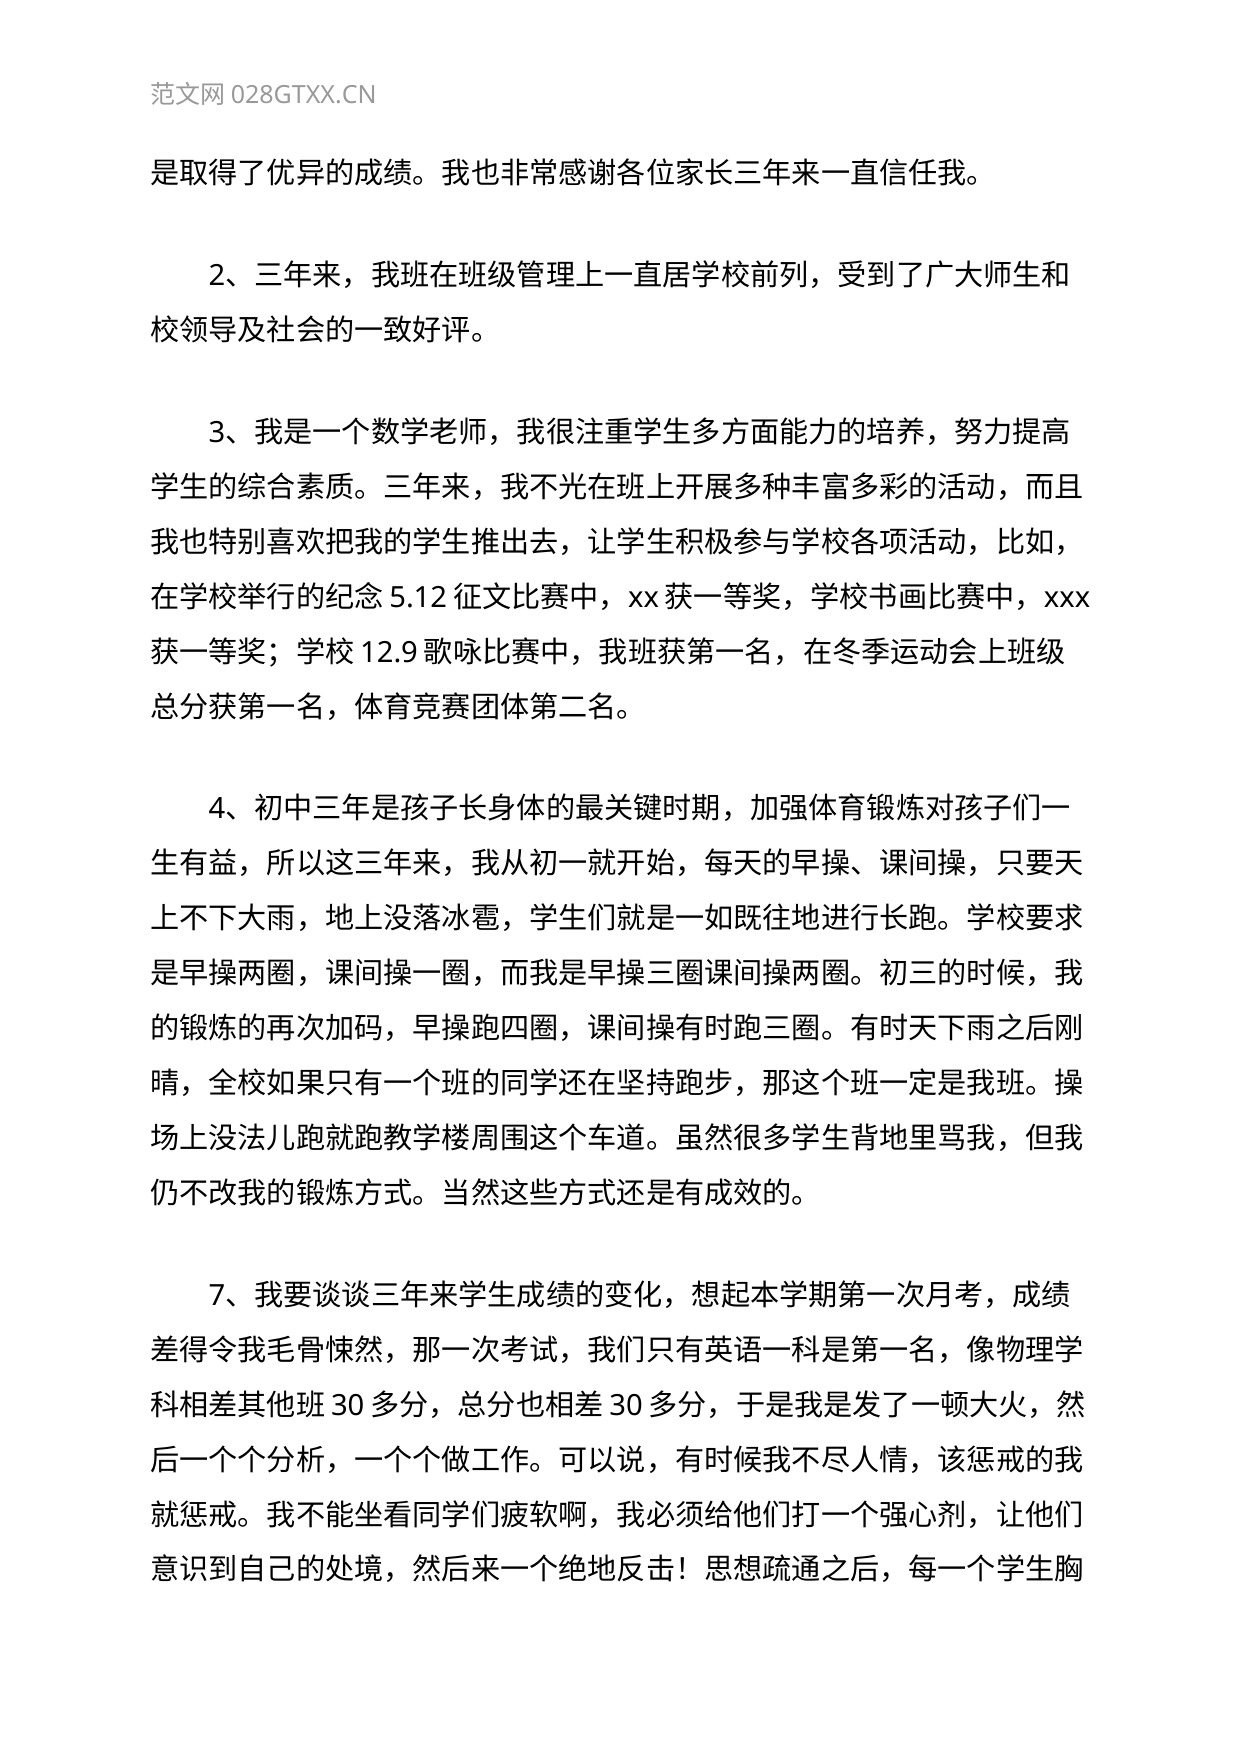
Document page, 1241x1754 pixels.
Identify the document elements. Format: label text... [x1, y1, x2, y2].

text 3、我是一个数学老师，我很注重学生多方面能力的培养，努力提高学生的综合素质。三年来，我不光在班上开展多种丰富多彩的活动，而且我也特别喜欢把我的学生推出去，让学生积极参与学校各项活动，比如，在学校举行的纪念5.12征文比赛中，xx获一等奖，学校书画比赛中，xxx获一等奖；学校12.9歌咏比赛中，我班获第一名，在冬季运动会上班级总分获第一名，体育竞赛团体第二名。 [150, 408, 1090, 726]
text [150, 150, 1090, 192]
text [150, 1271, 1090, 1588]
text 2、三年来，我班在班级管理上一直居学校前列，受到了广大师生和校领导及社会的一致好评。 [150, 252, 1090, 349]
text 4、初中三年是孩子长身体的最关键时期，加强体育锻炼对孩子们一生有益，所以这三年来，我从初一就开始，每天的早操、课间操，只要天上不下大雨，地上没落冰雹，学生们就是一如既往地进行长跑。学校要求是早操两圈，课间操一圈，而我是早操三圈课间操两圈。初三的时候，我的锻炼的再次加码，早操跑四圈，课间操有时跑三圈。有时天下雨之后刚晴，全校如果只有一个班的同学还在坚持跑步，那这个班一定是我班。操场上没法儿跑就跑教学楼周围这个车道。虽然很多学生背地里骂我，但我仍不改我的锻炼方式。当然这些方式还是有成效的。 [150, 785, 1090, 1212]
